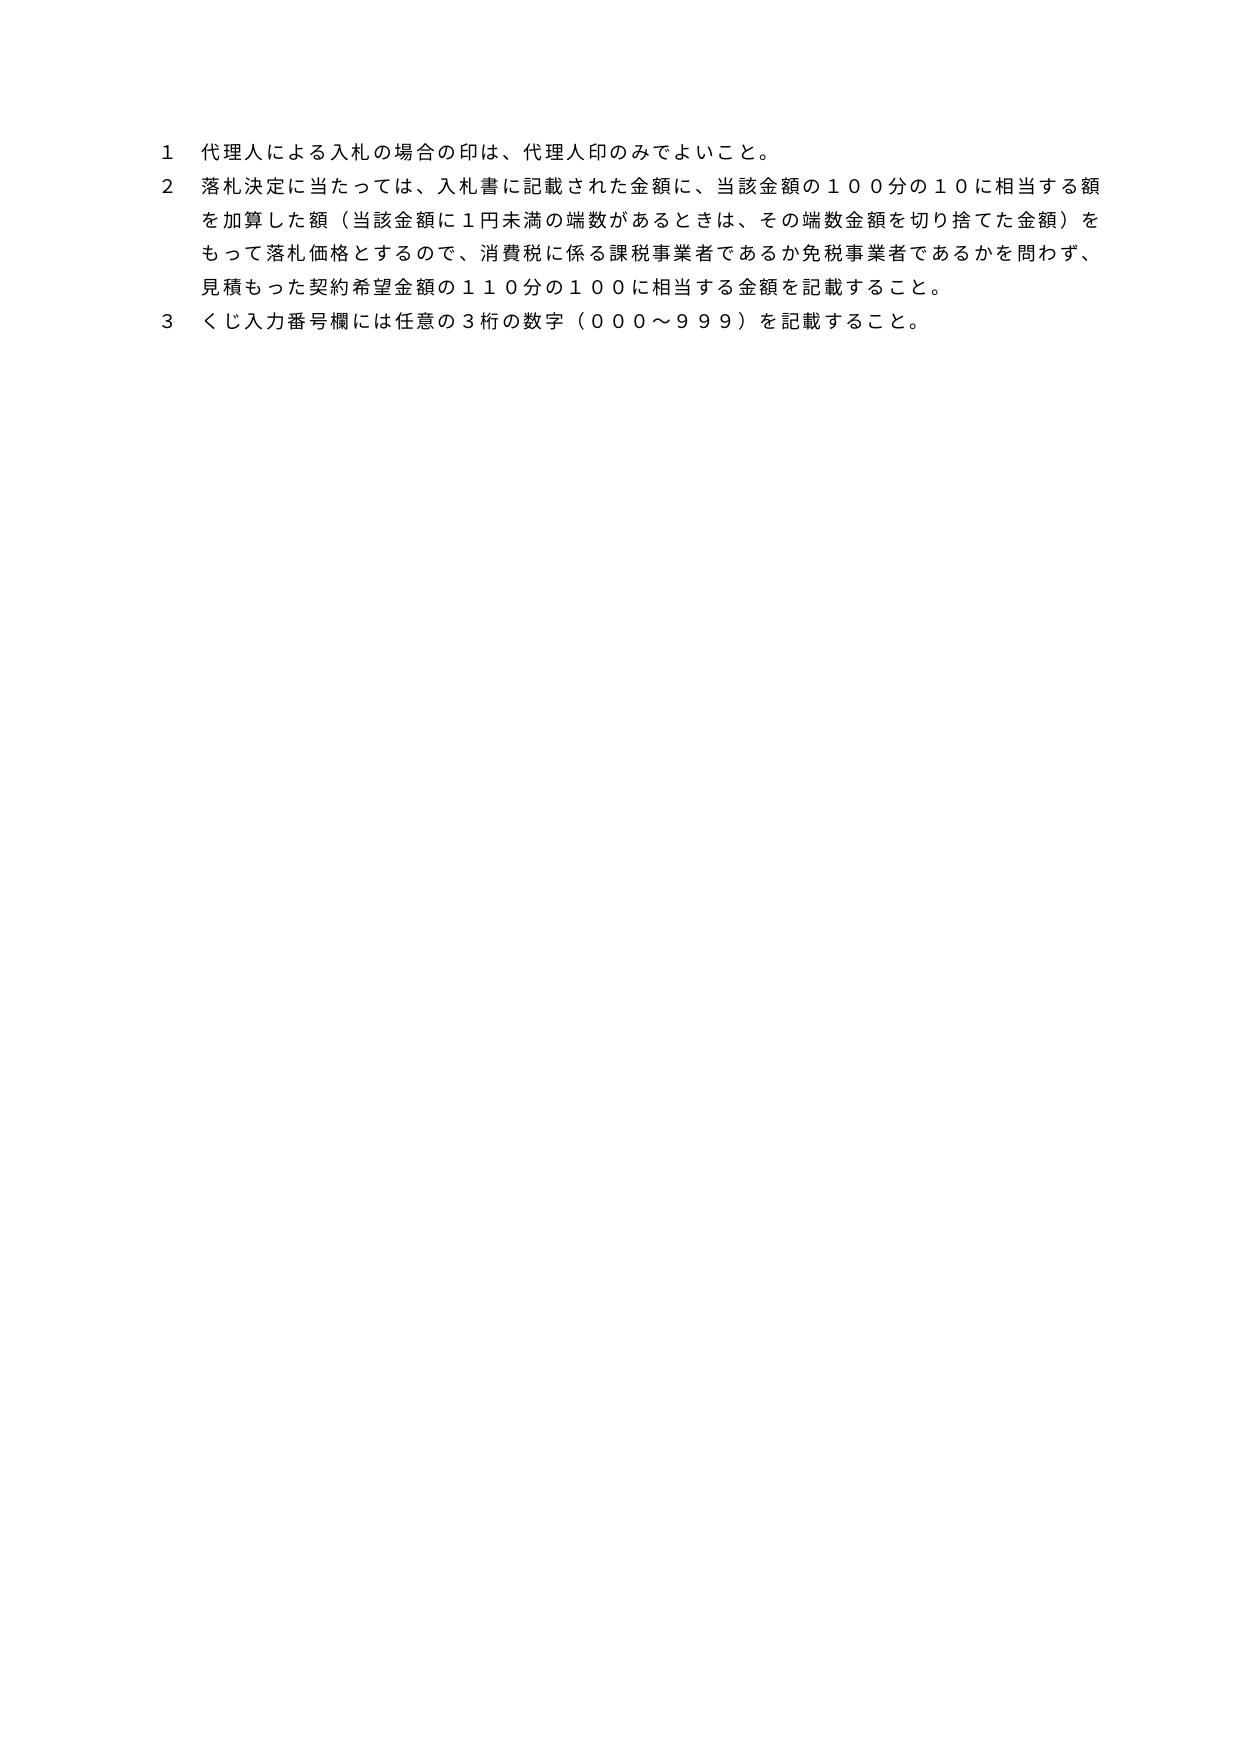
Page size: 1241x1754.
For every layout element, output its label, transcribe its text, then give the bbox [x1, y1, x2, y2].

text １ 代理人による入札の場合の印は、代理人印のみでよいこと。 [152, 134, 1103, 168]
text ２ 落札決定に当たっては、入札書に記載された金額に、当該金額の１００分の１０に相当する額を加算した額（当該金額に１円未満の端数があるときは、その端数金額を切り捨てた金額）をもって落札価格とするので、消費税に係る課税事業者であるか免税事業者であるかを問わず、見積もった契約希望金額の１１０分の１００に相当する金額を記載すること。 [152, 168, 1103, 303]
text ３ くじ入力番号欄には任意の３桁の数字（０００～９９９）を記載すること。 [152, 303, 1103, 337]
